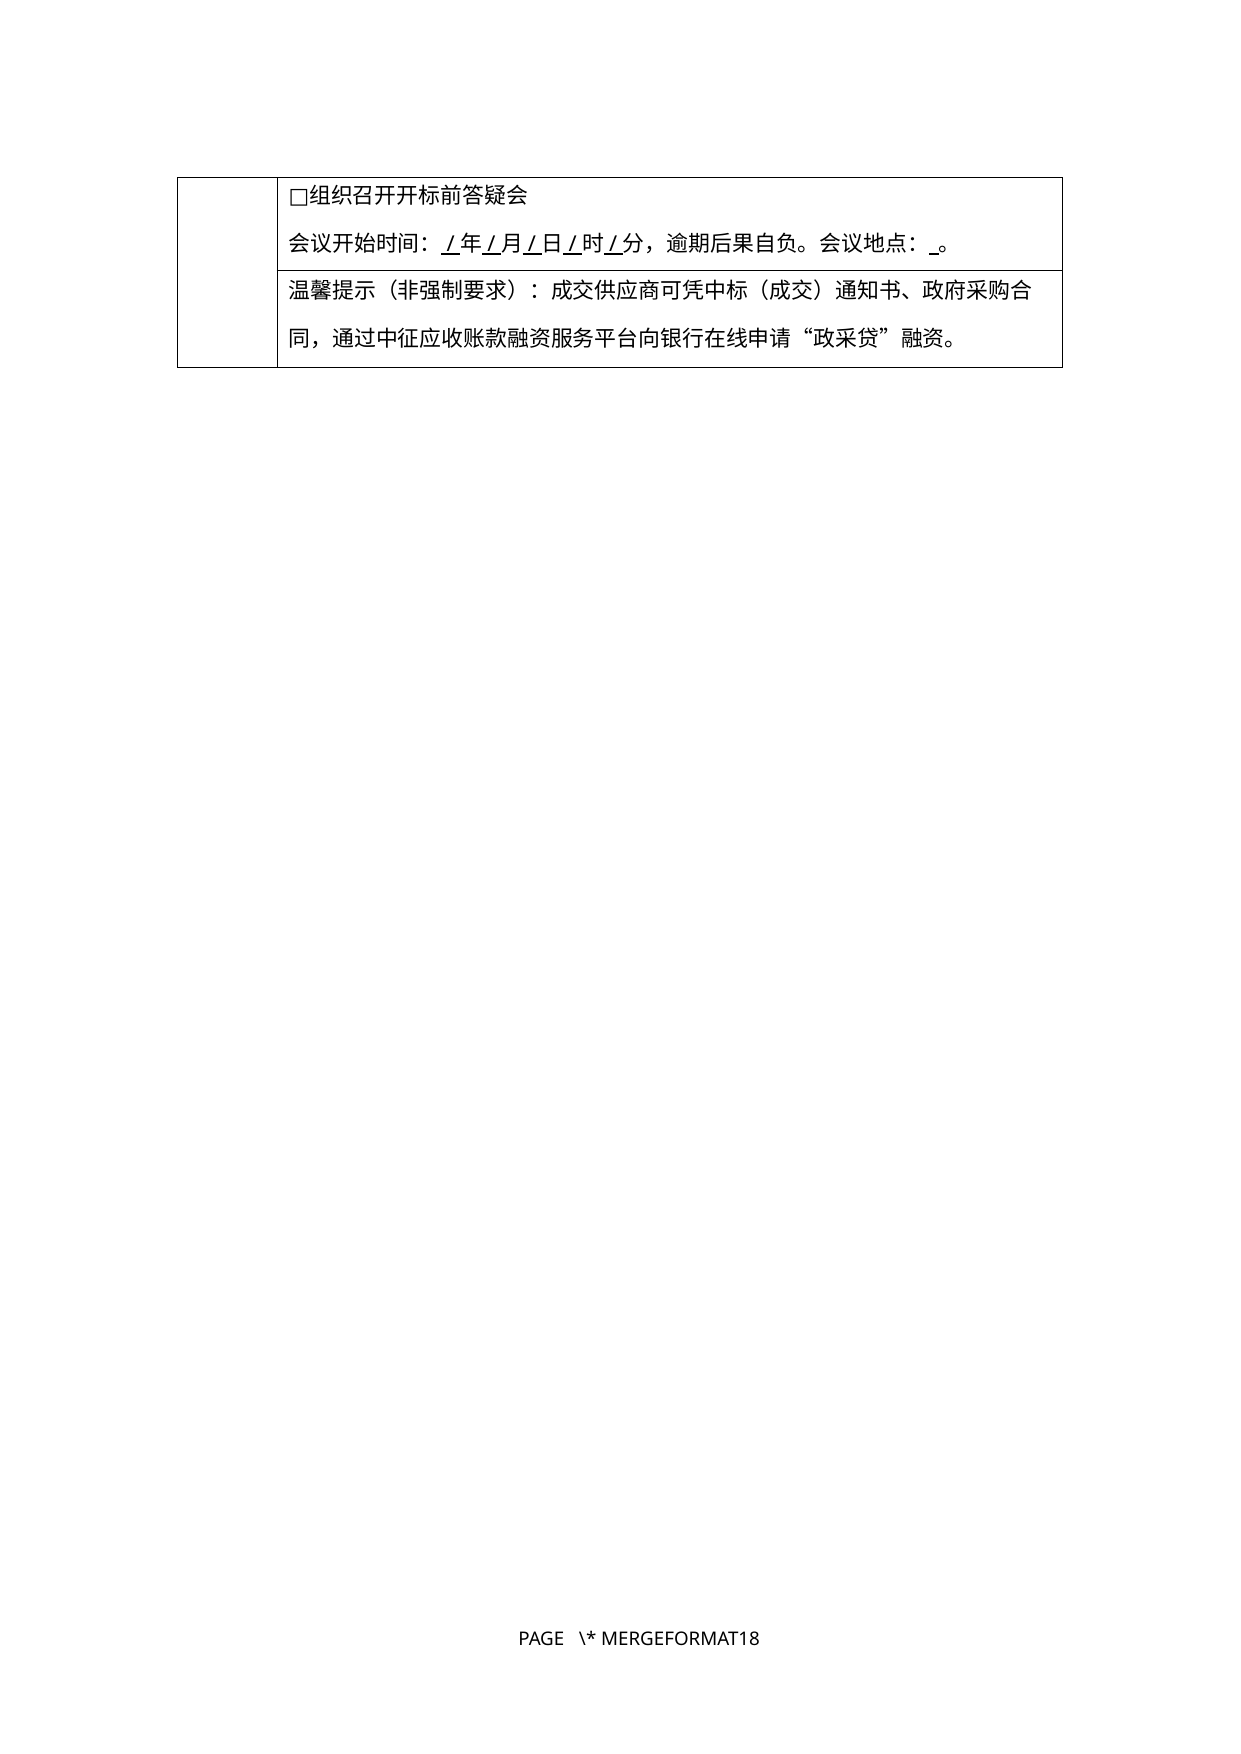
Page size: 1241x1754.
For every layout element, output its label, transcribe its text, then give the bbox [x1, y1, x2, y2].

table_cell 温馨提示（非强制要求）：成交供应商可凭中标（成交）通知书、政府采购合同，通过中征应收账款融资服务平台向银行在线申请“政采贷”融资。 [278, 271, 1062, 367]
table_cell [278, 178, 1062, 270]
